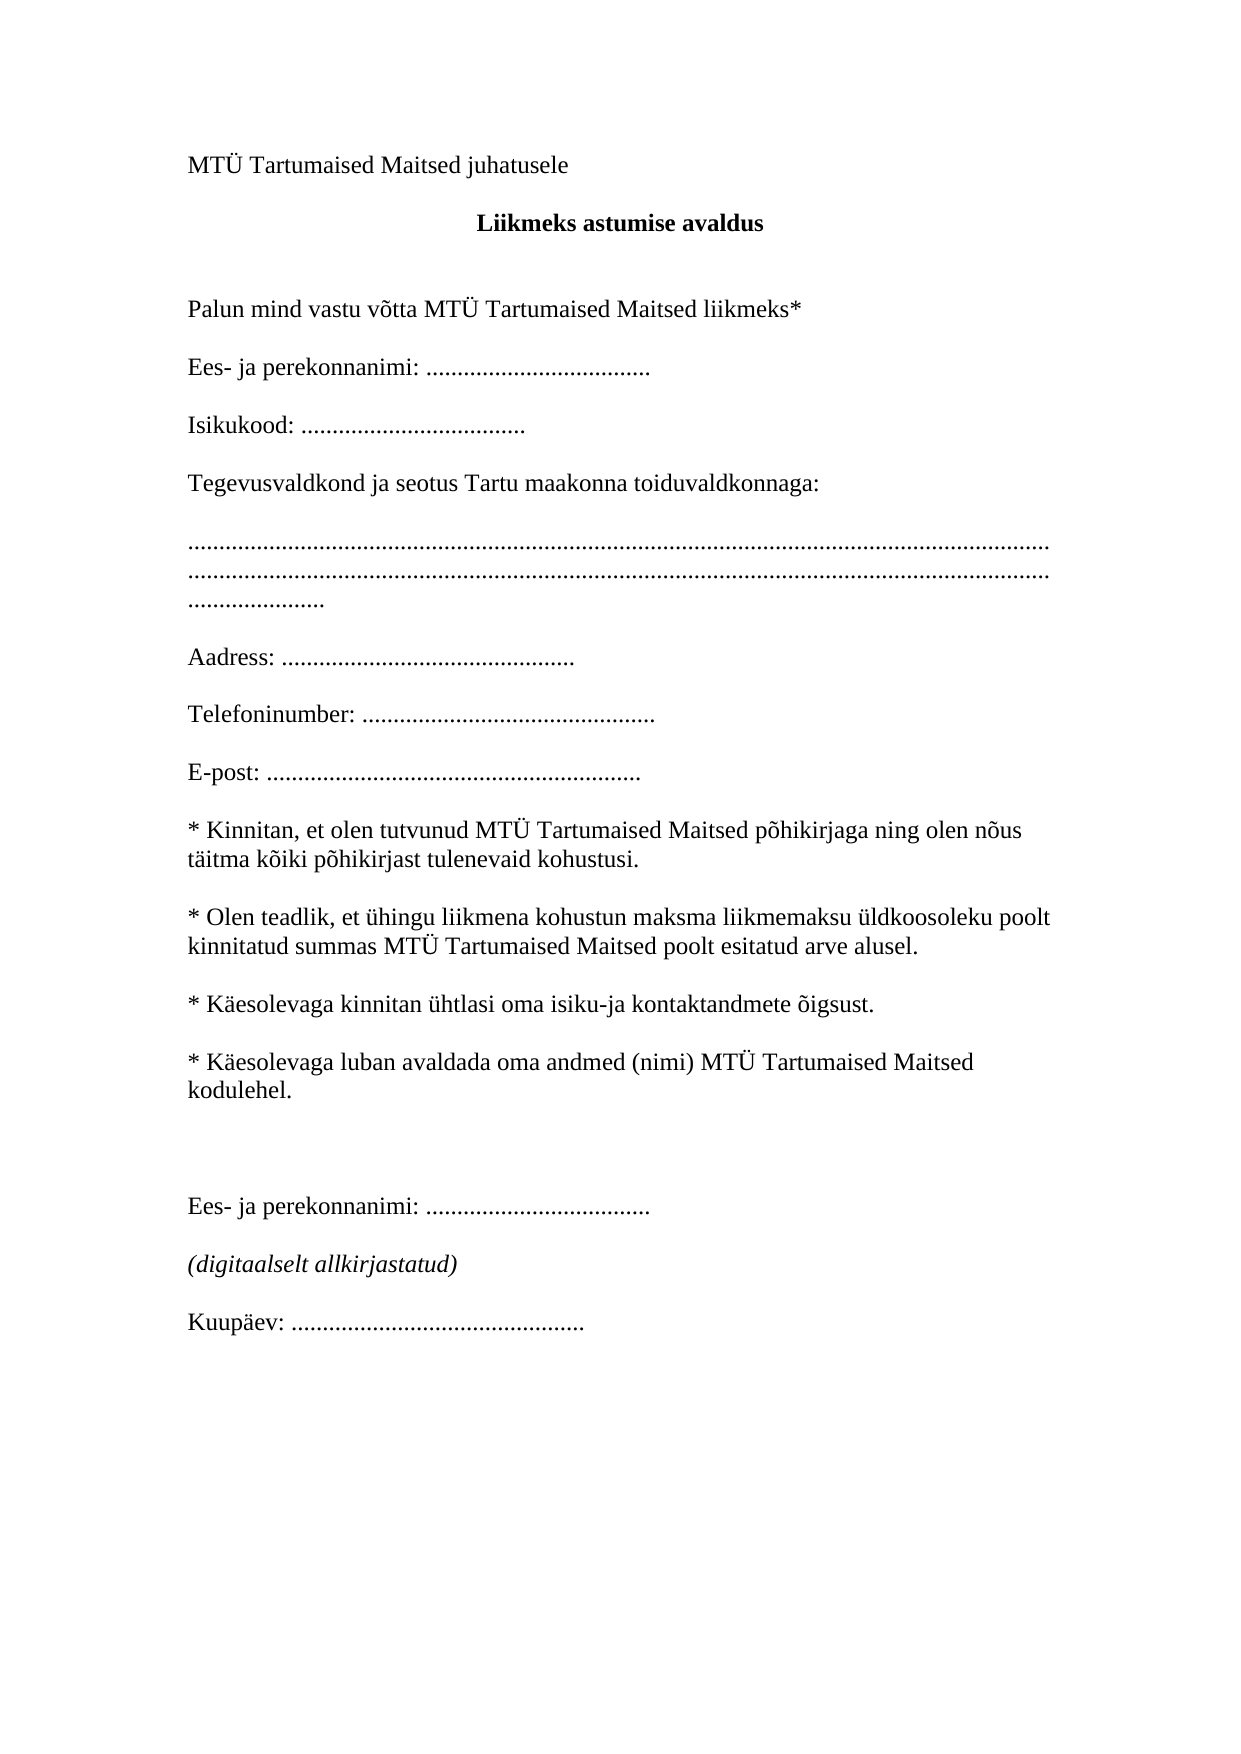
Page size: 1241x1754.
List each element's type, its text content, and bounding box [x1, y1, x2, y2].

text Liikmeks astumise avaldus [187, 208, 1053, 237]
text * Käesolevaga luban avaldada oma andmed (nimi) MTÜ Tartumaised Maitsed kodulehel. [187, 1047, 1053, 1104]
text MTÜ Tartumaised Maitsed juhatusele [187, 150, 1053, 179]
text * Kinnitan, et olen tutvunud MTÜ Tartumaised Maitsed põhikirjaga ning olen nõus täitma kõiki põhikirjast tulenevaid kohustusi. [187, 815, 1053, 873]
text Aadress: ............................................... [187, 642, 1053, 670]
text * Olen teadlik, et ühingu liikmena kohustun maksma liikmemaksu üldkoosoleku poolt kinnitatud summas MTÜ Tartumaised Maitsed poolt esitatud arve alusel. [187, 902, 1053, 959]
text Ees- ja perekonnanimi: .................................... [187, 1191, 1053, 1220]
text Ees- ja perekonnanimi: .................................... [187, 352, 1053, 381]
text * Käesolevaga kinnitan ühtlasi oma isiku-ja kontaktandmete õigsust. [187, 989, 1053, 1017]
text Isikukood: .................................... [187, 410, 1053, 439]
text E-post: ............................................................ [187, 757, 1053, 786]
text .......................................................................................................................................................................................................................................................................................................... [187, 526, 1053, 612]
text Palun mind vastu võtta MTÜ Tartumaised Maitsed liikmeks* [187, 294, 1053, 323]
text Kuupäev: ............................................... [187, 1307, 1053, 1336]
text Tegevusvaldkond ja seotus Tartu maakonna toiduvaldkonnaga: [187, 468, 1053, 497]
text (digitaalselt allkirjastatud) [187, 1249, 1053, 1278]
text Telefoninumber: ............................................... [187, 699, 1053, 728]
